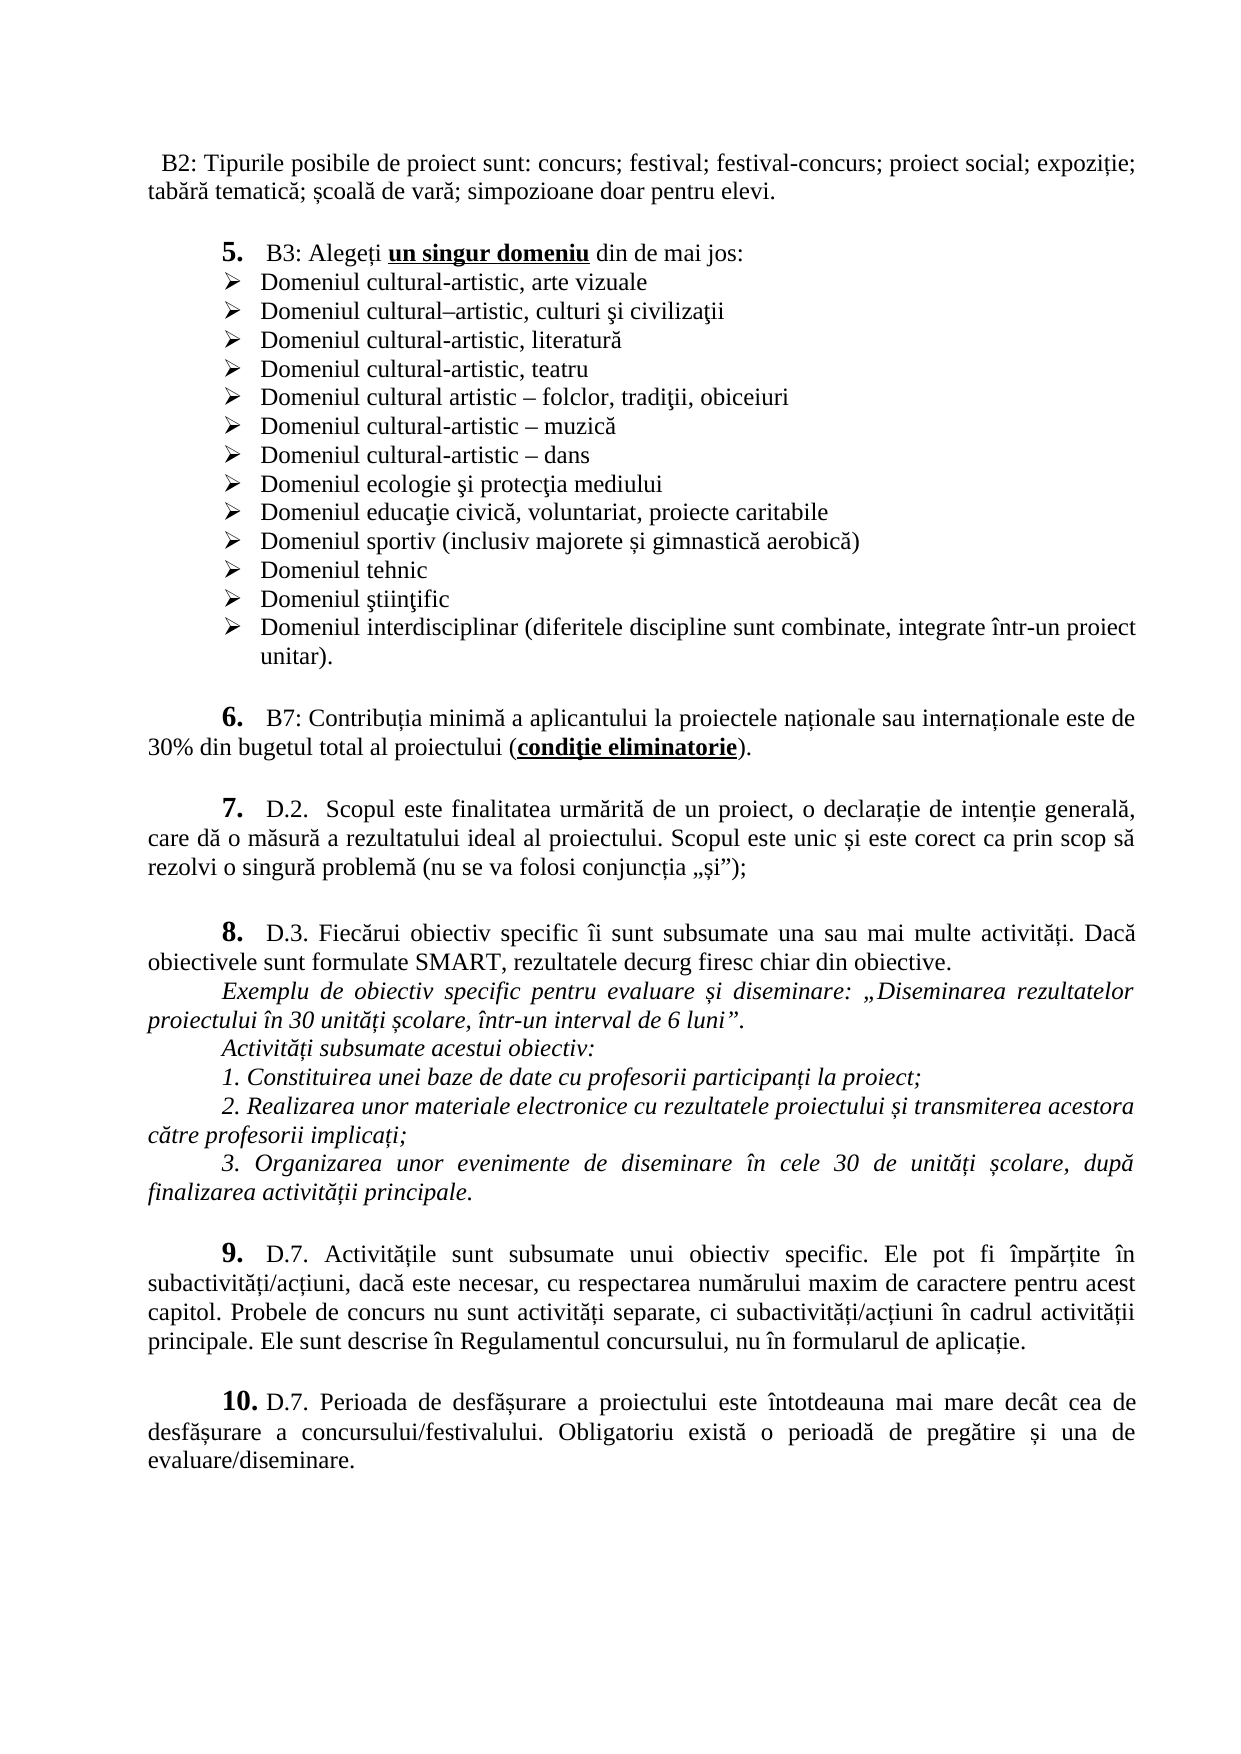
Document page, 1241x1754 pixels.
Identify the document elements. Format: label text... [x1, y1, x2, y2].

list Domeniul ştiinţific [223, 584, 1137, 612]
list Domeniul ecologie şi protecţia mediului [223, 469, 1137, 497]
text 3. Organizarea unor evenimente de diseminare în cele 30 de unități școlare, după finalizarea activității principale. [148, 1148, 1137, 1206]
text 2. Realizarea unor materiale electronice cu rezultatele proiectului și transmiterea acestora către profesorii implicați; [148, 1091, 1137, 1148]
list Domeniul educaţie civică, voluntariat, proiecte caritabile [223, 497, 1137, 526]
text B2: Tipurile posibile de proiect sunt: concurs; festival; festival-concurs; proiect social; expoziție; tabără tematică; școală de vară; simpozioane doar pentru elevi. [148, 148, 1137, 205]
list Domeniul cultural-artistic, teatru [223, 354, 1137, 382]
list B3: Alegeți un singur domeniu din de mai jos: [148, 234, 1137, 267]
list Domeniul cultural-artistic – muzică [223, 411, 1137, 440]
list Domeniul cultural-artistic, literatură [223, 325, 1137, 354]
text Activități subsumate acestui obiectiv: [148, 1033, 1137, 1062]
text Exemplu de obiectiv specific pentru evaluare și diseminare: „Diseminarea rezultatelor proiectului în 30 unități școlare, într-un interval de 6 luni”. [148, 976, 1137, 1033]
list D.7. Perioada de desfășurare a proiectului este întotdeauna mai mare decât cea de desfășurare a concursului/festivalului. Obligatoriu există o perioadă de pregătire și una de evaluare/diseminare. [148, 1383, 1137, 1474]
list B7: Contribuția minimă a aplicantului la proiectele naționale sau internaționale este de 30% din bugetul total al proiectului (condiţie eliminatorie). [148, 699, 1137, 761]
text 1. Constituirea unei baze de date cu profesorii participanți la proiect; [148, 1062, 1137, 1091]
list D.3. Fiecărui obiectiv specific îi sunt subsumate una sau mai multe activități. Dacă obiectivele sunt formulate SMART, rezultatele decurg firesc chiar din obiective. [148, 914, 1137, 976]
list Domeniul cultural artistic – folclor, tradiţii, obiceiuri [223, 382, 1137, 411]
list D.7. Activitățile sunt subsumate unui obiectiv specific. Ele pot fi împărțite în subactivități/acțiuni, dacă este necesar, cu respectarea numărului maxim de caractere pentru acest capitol. Probele de concurs nu sunt activități separate, ci subactivități/acțiuni în cadrul activității principale. Ele sunt descrise în Regulamentul concursului, nu în formularul de aplicație. [148, 1235, 1137, 1354]
list D.2. Scopul este finalitatea urmărită de un proiect, o declarație de intenție generală, care dă o măsură a rezultatului ideal al proiectului. Scopul este unic și este corect ca prin scop să rezolvi o singură problemă (nu se va folosi conjuncția „și”); [148, 790, 1137, 881]
list Domeniul interdisciplinar (diferitele discipline sunt combinate, integrate într-un proiect unitar). [223, 612, 1137, 670]
list Domeniul cultural–artistic, culturi şi civilizaţii [223, 296, 1137, 325]
list Domeniul cultural-artistic – dans [223, 440, 1137, 469]
list Domeniul sportiv (inclusiv majorete și gimnastică aerobică) [223, 526, 1137, 555]
list Domeniul tehnic [223, 555, 1137, 584]
list Domeniul cultural-artistic, arte vizuale [223, 267, 1137, 296]
